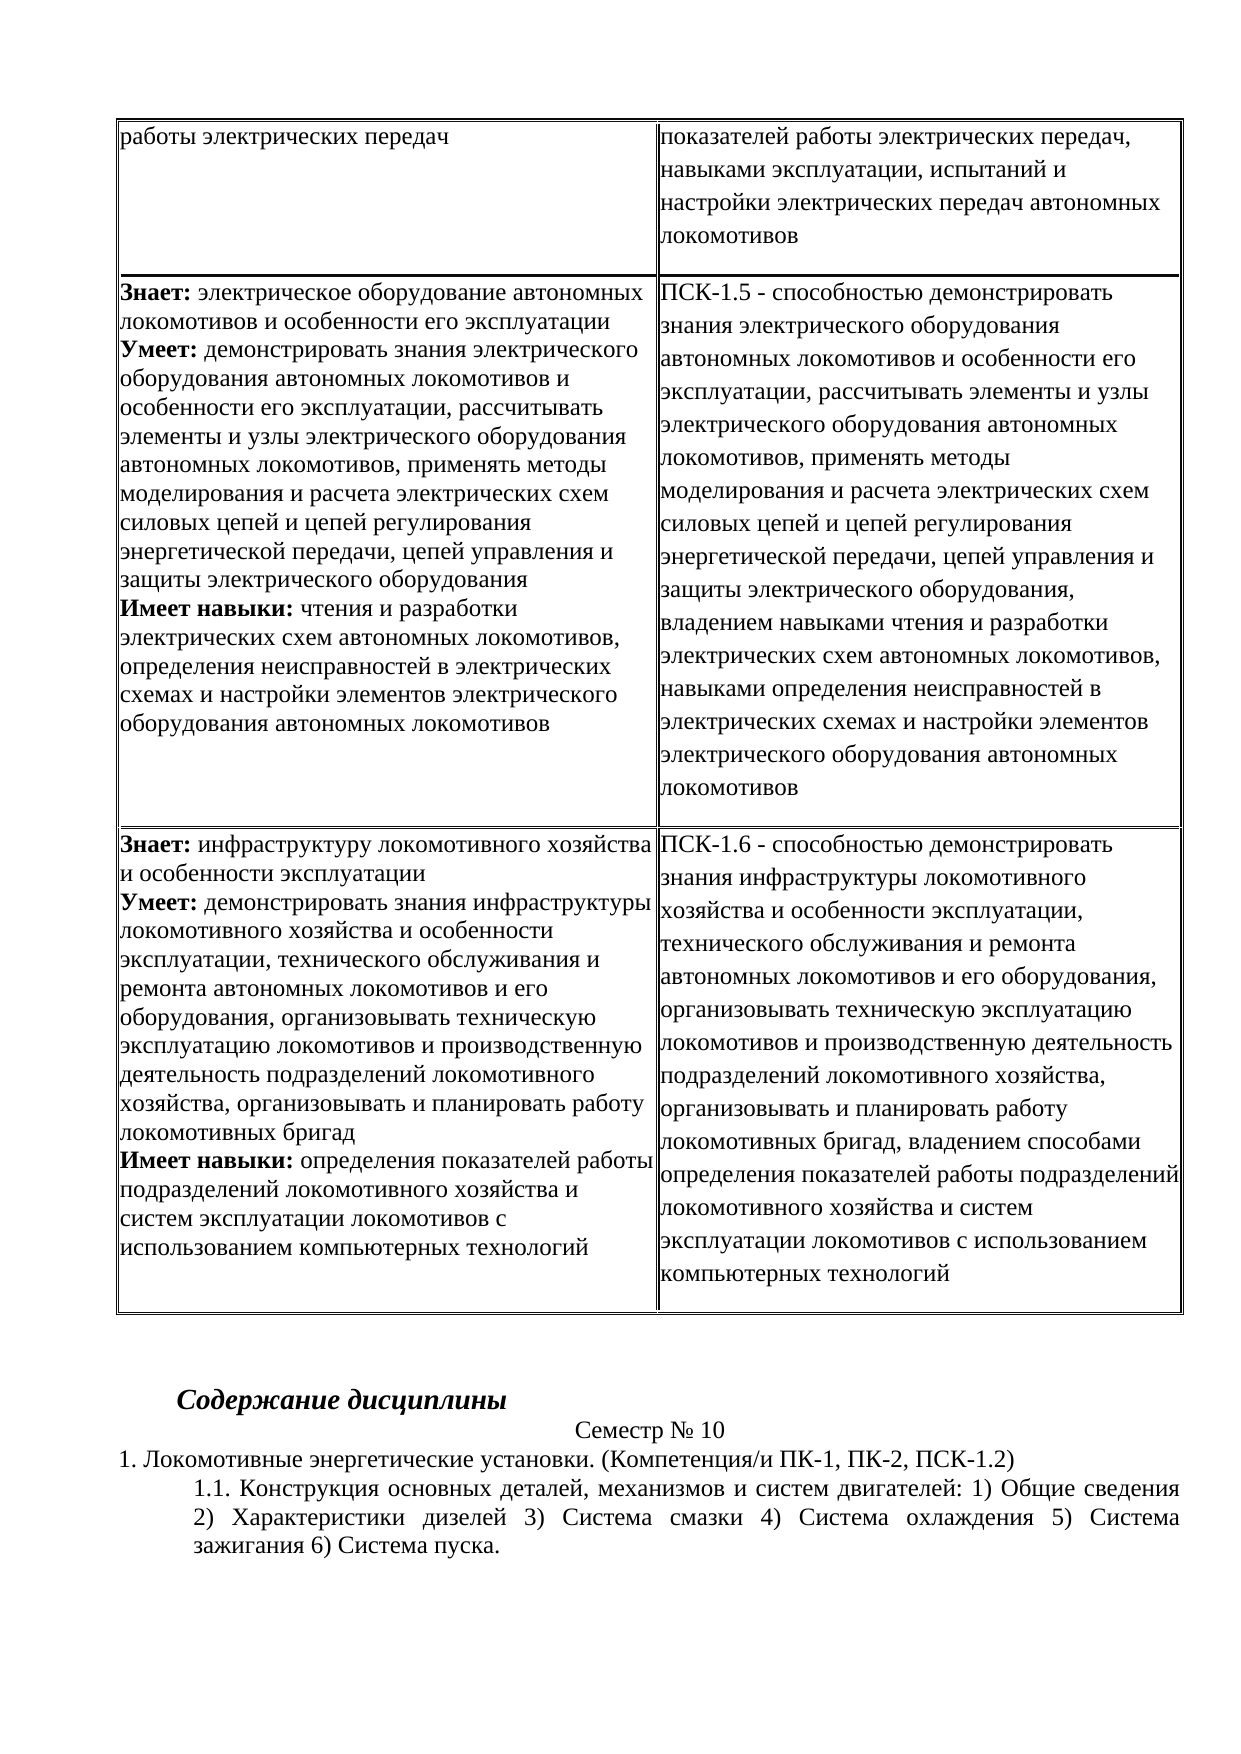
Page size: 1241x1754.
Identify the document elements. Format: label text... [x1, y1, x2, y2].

text Семестр № 10 [118, 1416, 1181, 1444]
text 1. Локомотивные энергетические установки. (Компетенция/и ПК-1, ПК-2, ПСК-1.2) [118, 1444, 1181, 1473]
text 1.1. Конструкция основных деталей, механизмов и систем двигателей: 1) Общие сведения 2) Характеристики дизелей 3) Система смазки 4) Система охлаждения 5) Система зажигания 6) Система пуска. [193, 1473, 1181, 1559]
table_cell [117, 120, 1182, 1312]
text Содержание дисциплины [118, 1382, 1181, 1416]
